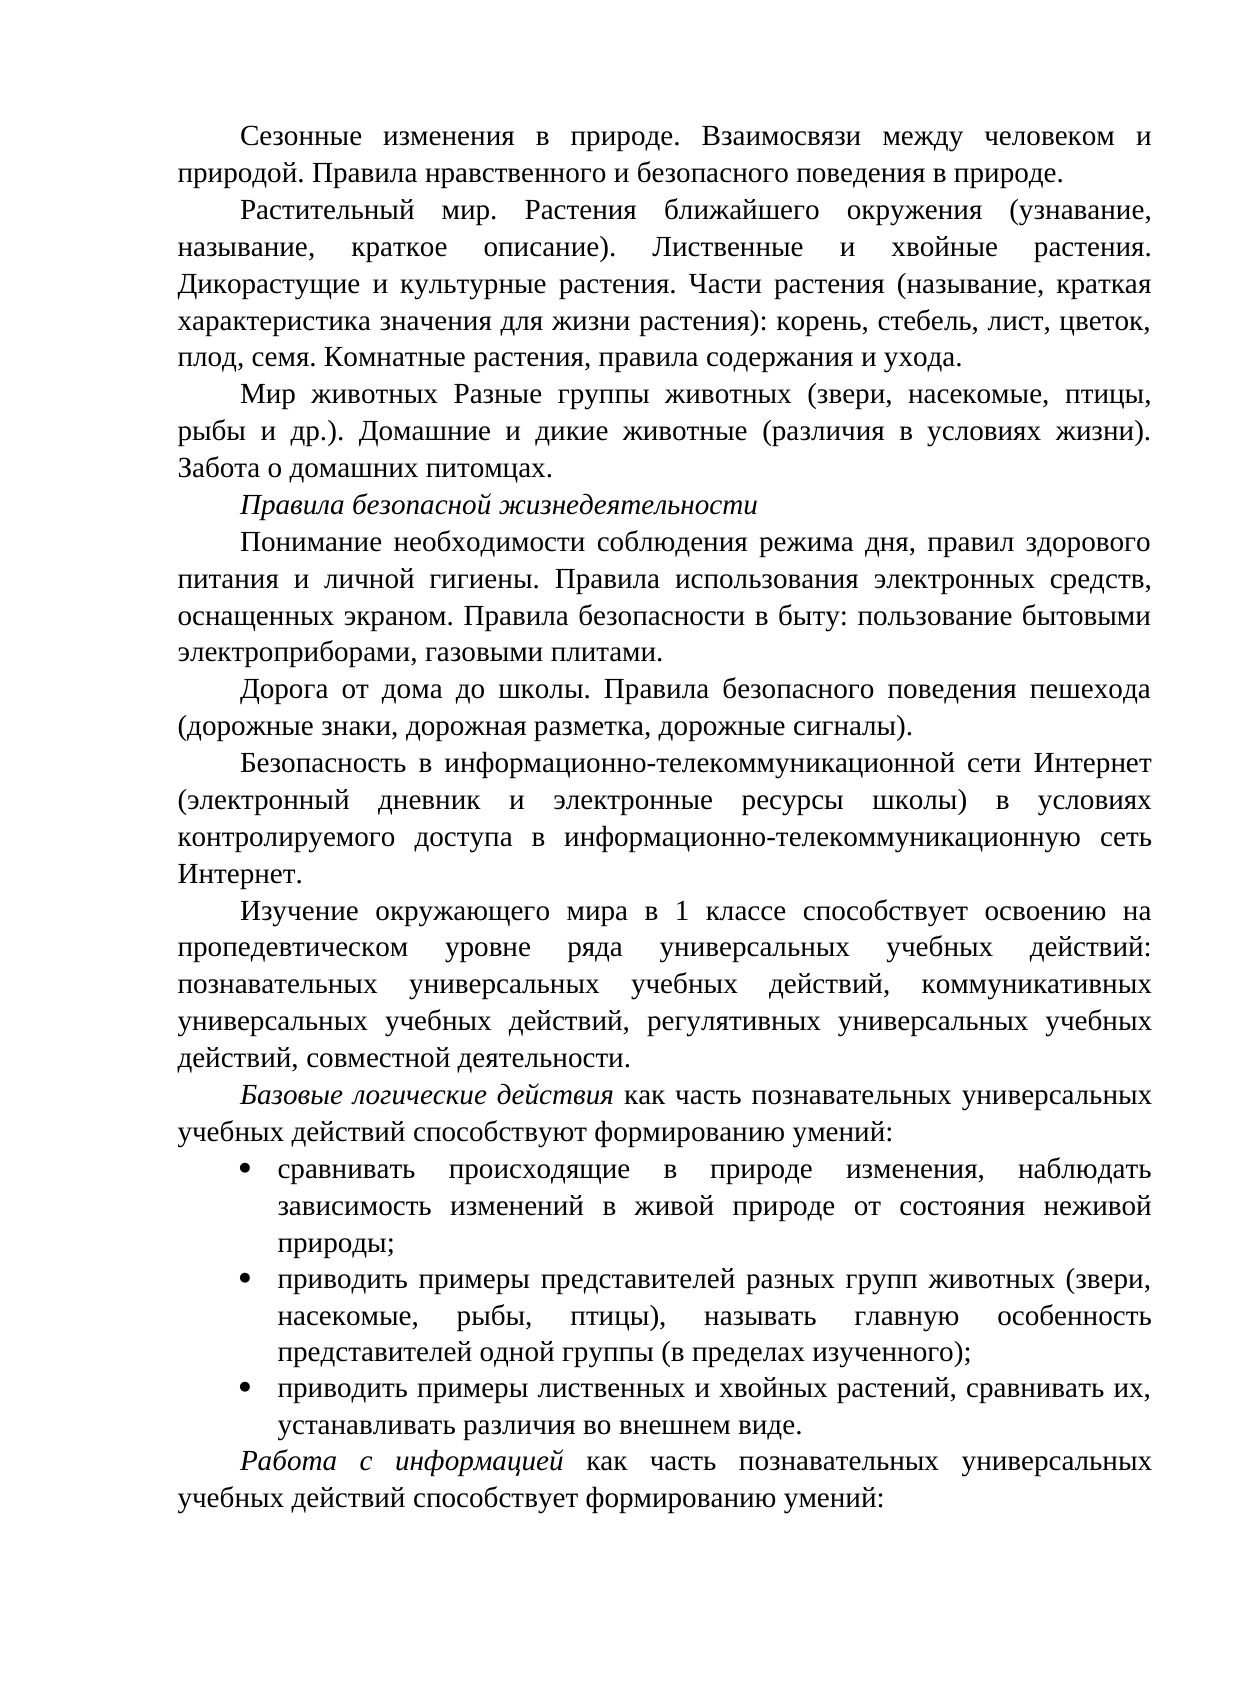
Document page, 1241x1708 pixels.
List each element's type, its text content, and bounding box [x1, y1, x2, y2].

text Дорога от дома до школы. Правила безопасного поведения пешехода (дорожные знаки, дорожная разметка, дорожные сигналы). [177, 671, 1152, 742]
text Правила безопасной жизнедеятельности [240, 487, 1163, 521]
text Работа с информацией как часть познавательных универсальных учебных действий способствует формированию умений: [177, 1443, 1152, 1514]
list приводить примеры представителей разных групп животных (звери, насекомые, рыбы, птицы), называть главную особенность представителей одной группы (в пределах изученного); [240, 1262, 1152, 1367]
list приводить примеры лиственных и хвойных растений, сравнивать их, устанавливать различия во внешнем виде. [240, 1371, 1151, 1440]
text Базовые логические действия как часть познавательных универсальных учебных действий способствуют формированию умений: [177, 1077, 1152, 1147]
text Сезонные изменения в природе. Взаимосвязи между человеком и природой. Правила нравственного и безопасного поведения в природе. [177, 118, 1152, 188]
text Изучение окружающего мира в 1 классе способствует освоению на пропедевтическом уровне ряда универсальных учебных действий: познавательных универсальных учебных действий, коммуникативных универсальных учебных действий, регулятивных универсальных учебных действий, совместной деятельности. [177, 893, 1152, 1074]
list сравнивать происходящие в природе изменения, наблюдать зависимость изменений в живой природе от состояния неживой природы; [240, 1151, 1152, 1258]
text Растительный мир. Растения ближайшего окружения (узнавание, называние, краткое описание). Лиственные и хвойные растения. Дикорастущие и культурные растения. Части растения (называние, краткая характеристика значения для жизни растения): корень, стебель, лист, цветок, плод, семя. Комнатные растения, правила содержания и ухода. [177, 192, 1152, 373]
text Понимание необходимости соблюдения режима дня, правил здорового питания и личной гигиены. Правила использования электронных средств, оснащенных экраном. Правила безопасности в быту: пользование бытовыми электроприборами, газовыми плитами. [177, 524, 1152, 668]
text Безопасность в информационно-телекоммуникационной сети Интернет (электронный дневник и электронные ресурсы школы) в условиях контролируемого доступа в информационно-телекоммуникационную сеть Интернет. [177, 745, 1152, 889]
text Мир животных Разные группы животных (звери, насекомые, птицы, рыбы и др.). Домашние и дикие животные (различия в условиях жизни). Забота о домашних питомцах. [177, 376, 1152, 484]
